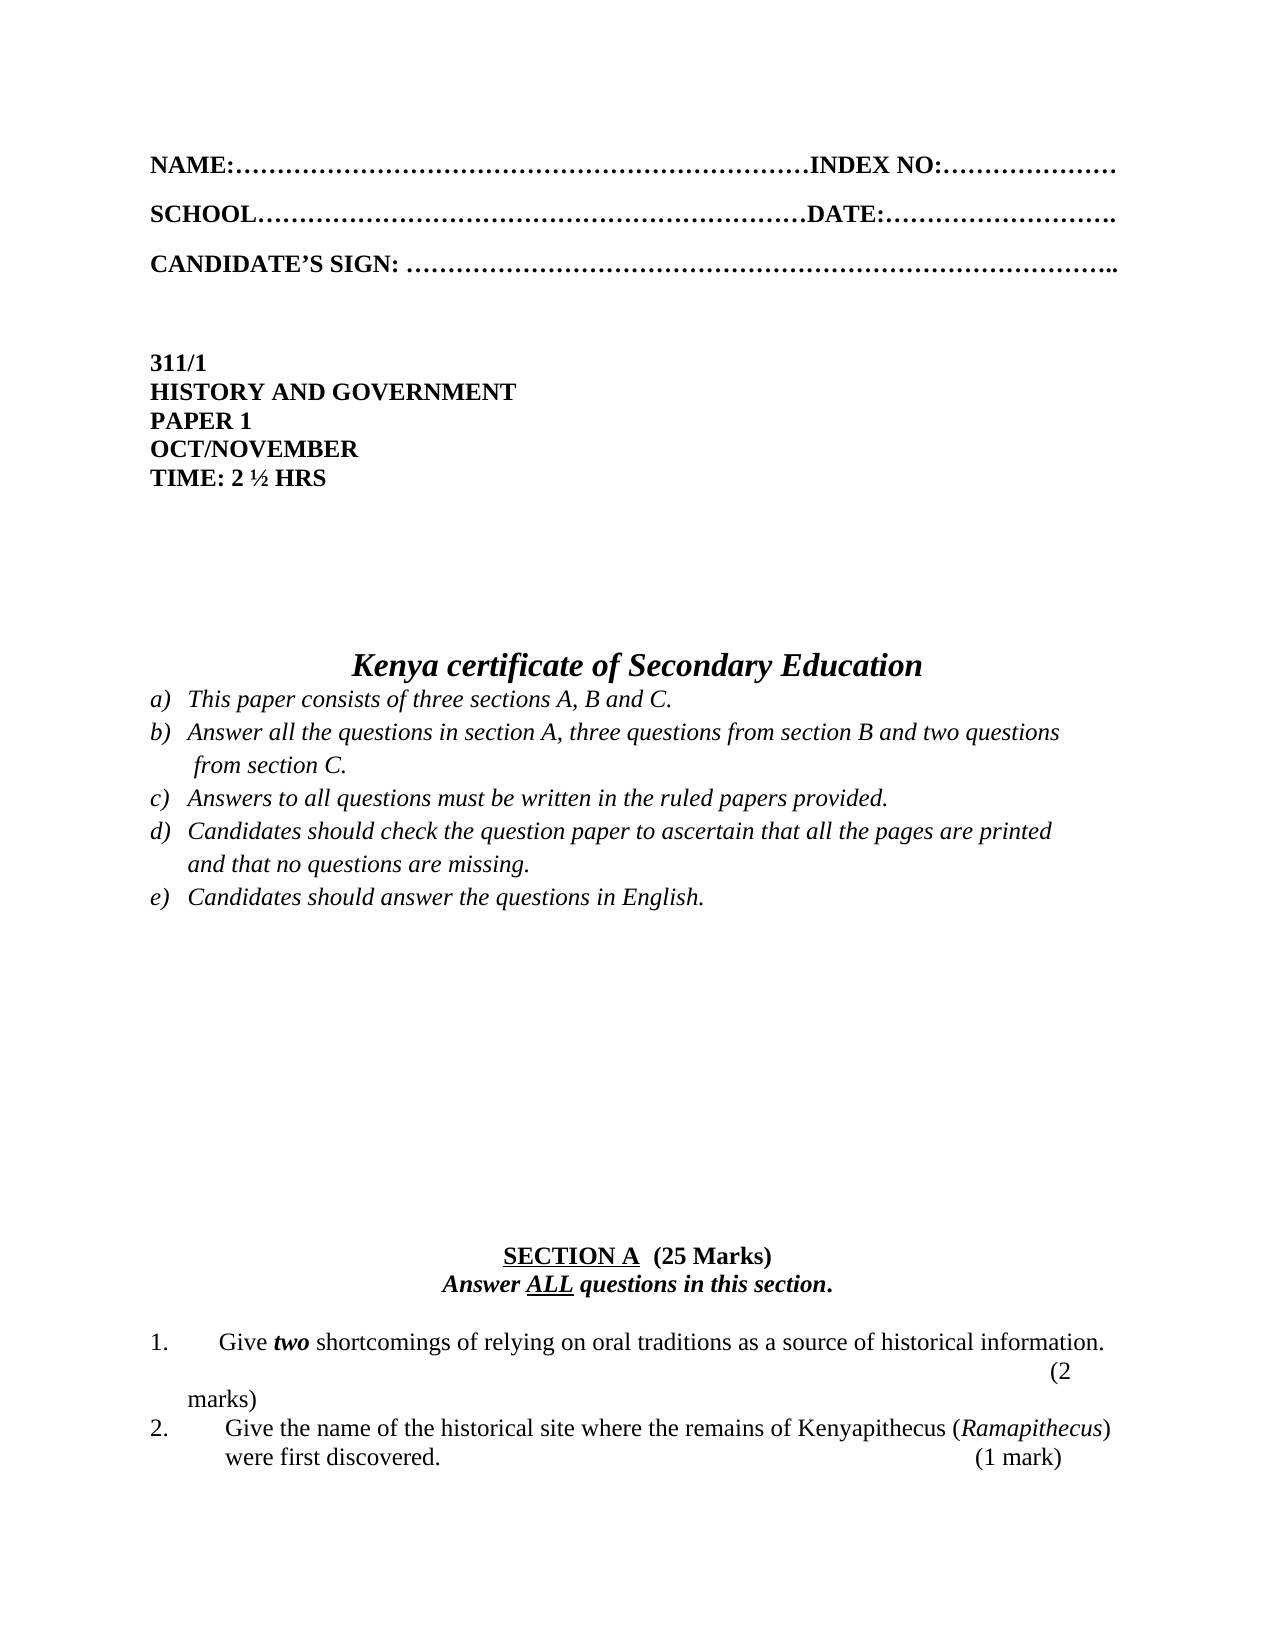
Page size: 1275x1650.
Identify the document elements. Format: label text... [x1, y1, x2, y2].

list Answers to all questions must be written in the ruled papers provided. [150, 783, 1125, 812]
text Kenya certificate of Secondary Education [150, 645, 1125, 684]
text Answer ALL questions in this section. [150, 1269, 1125, 1298]
text HISTORY AND GOVERNMENT [150, 377, 1125, 406]
text OCT/NOVEMBER [150, 434, 1125, 463]
text SCHOOL…………………………………………………………DATE:………………………. [150, 199, 1125, 228]
list Candidates should check the question paper to ascertain that all the pages are printed [150, 816, 1125, 844]
text NAME:……………………………………………………………INDEX NO:………………… [150, 150, 1125, 179]
text 2. Give the name of the historical site where the remains of Kenyapithecus (Ramapithecus) were first discovered. (1 mark) [150, 1413, 1125, 1471]
list Candidates should answer the questions in English. [150, 882, 1125, 911]
list and that no questions are missing. [187, 849, 1125, 878]
text CANDIDATE’S SIGN: ………………………………………………………………………….. [150, 249, 1125, 278]
text PAPER 1 [150, 406, 1125, 434]
list This paper consists of three sections A, B and C. [150, 684, 1125, 712]
text 311/1 [150, 348, 1125, 377]
list Answer all the questions in section A, three questions from section B and two questions [150, 717, 1125, 746]
list Give two shortcomings of relying on oral traditions as a source of historical information. (2 marks) [150, 1327, 1125, 1413]
text SECTION A (25 Marks) [150, 1241, 1125, 1269]
text TIME: 2 ½ HRS [150, 463, 1125, 492]
list from section C. [187, 750, 1125, 778]
